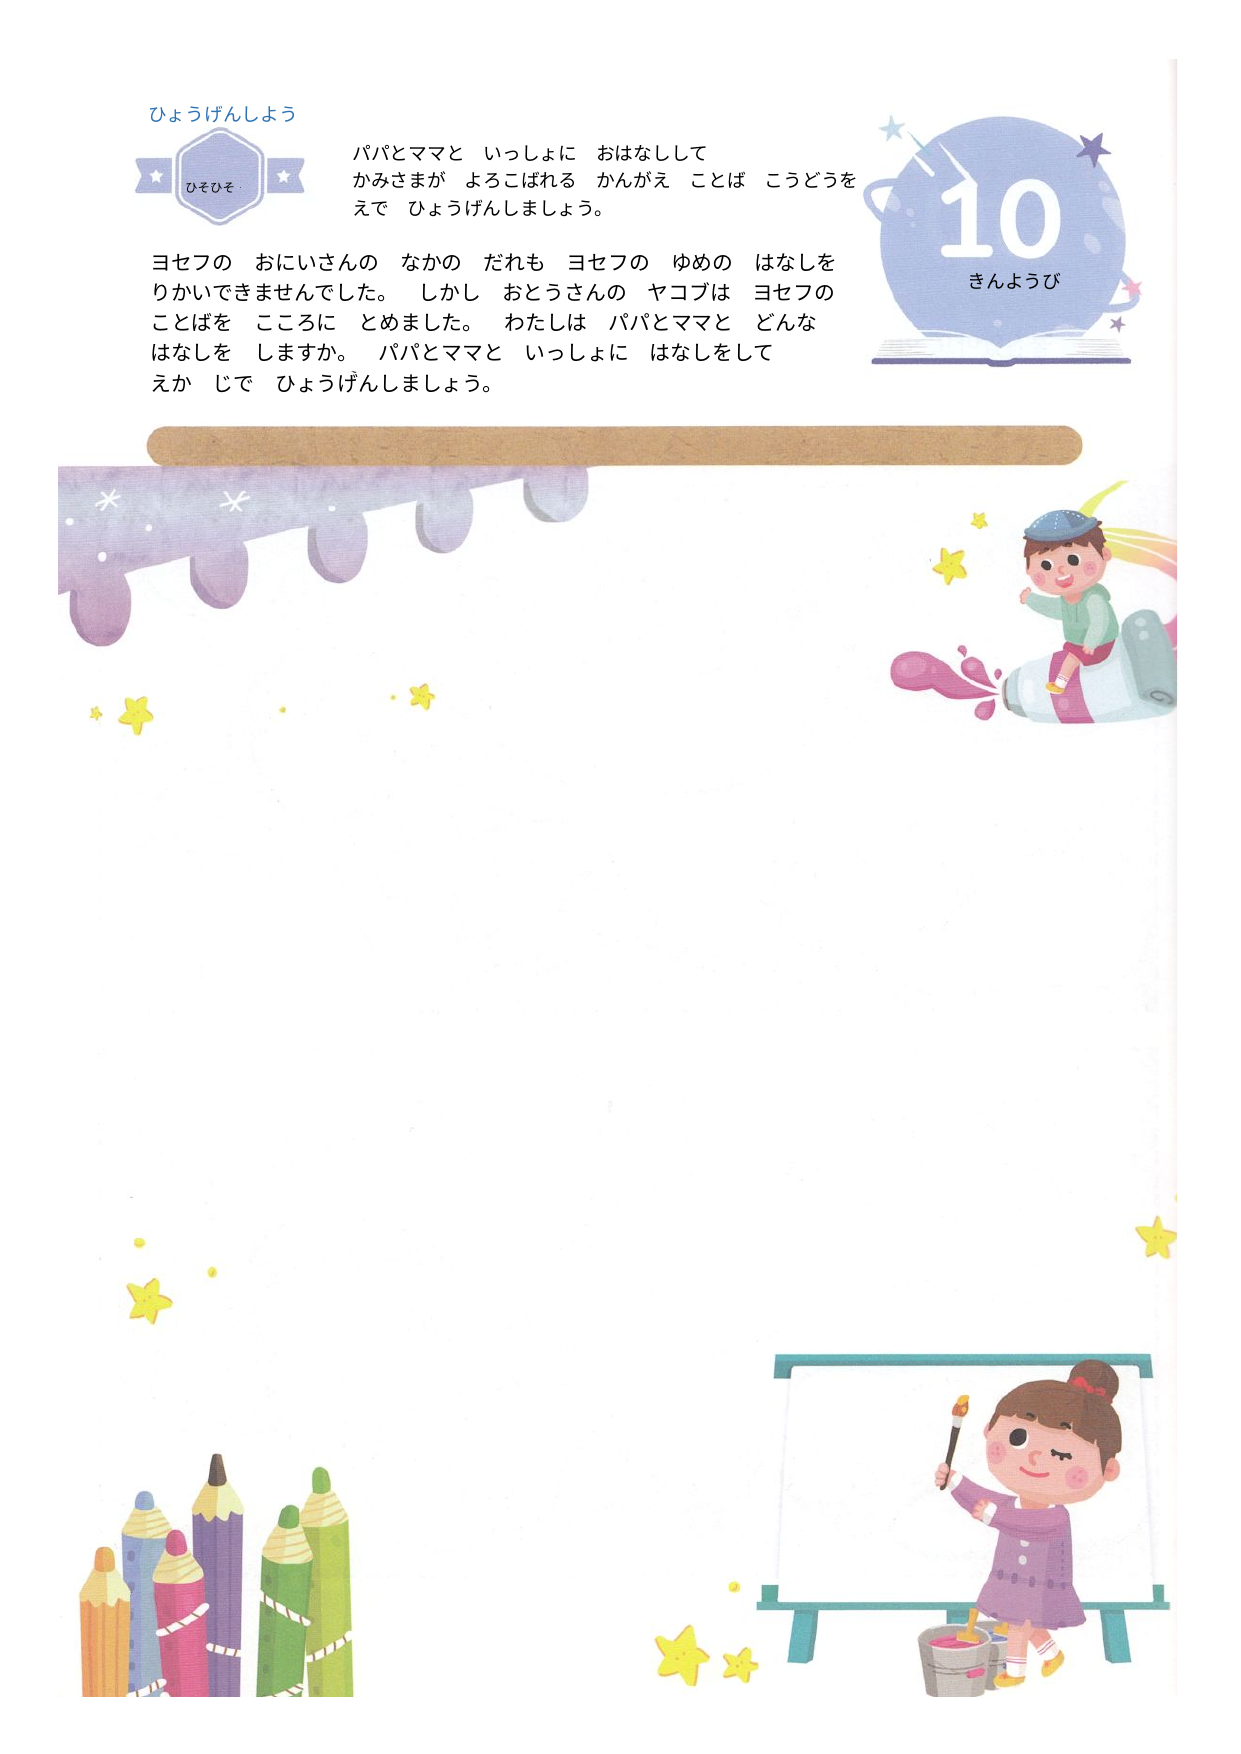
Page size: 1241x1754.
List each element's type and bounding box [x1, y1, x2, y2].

picture [58, 59, 1178, 1697]
